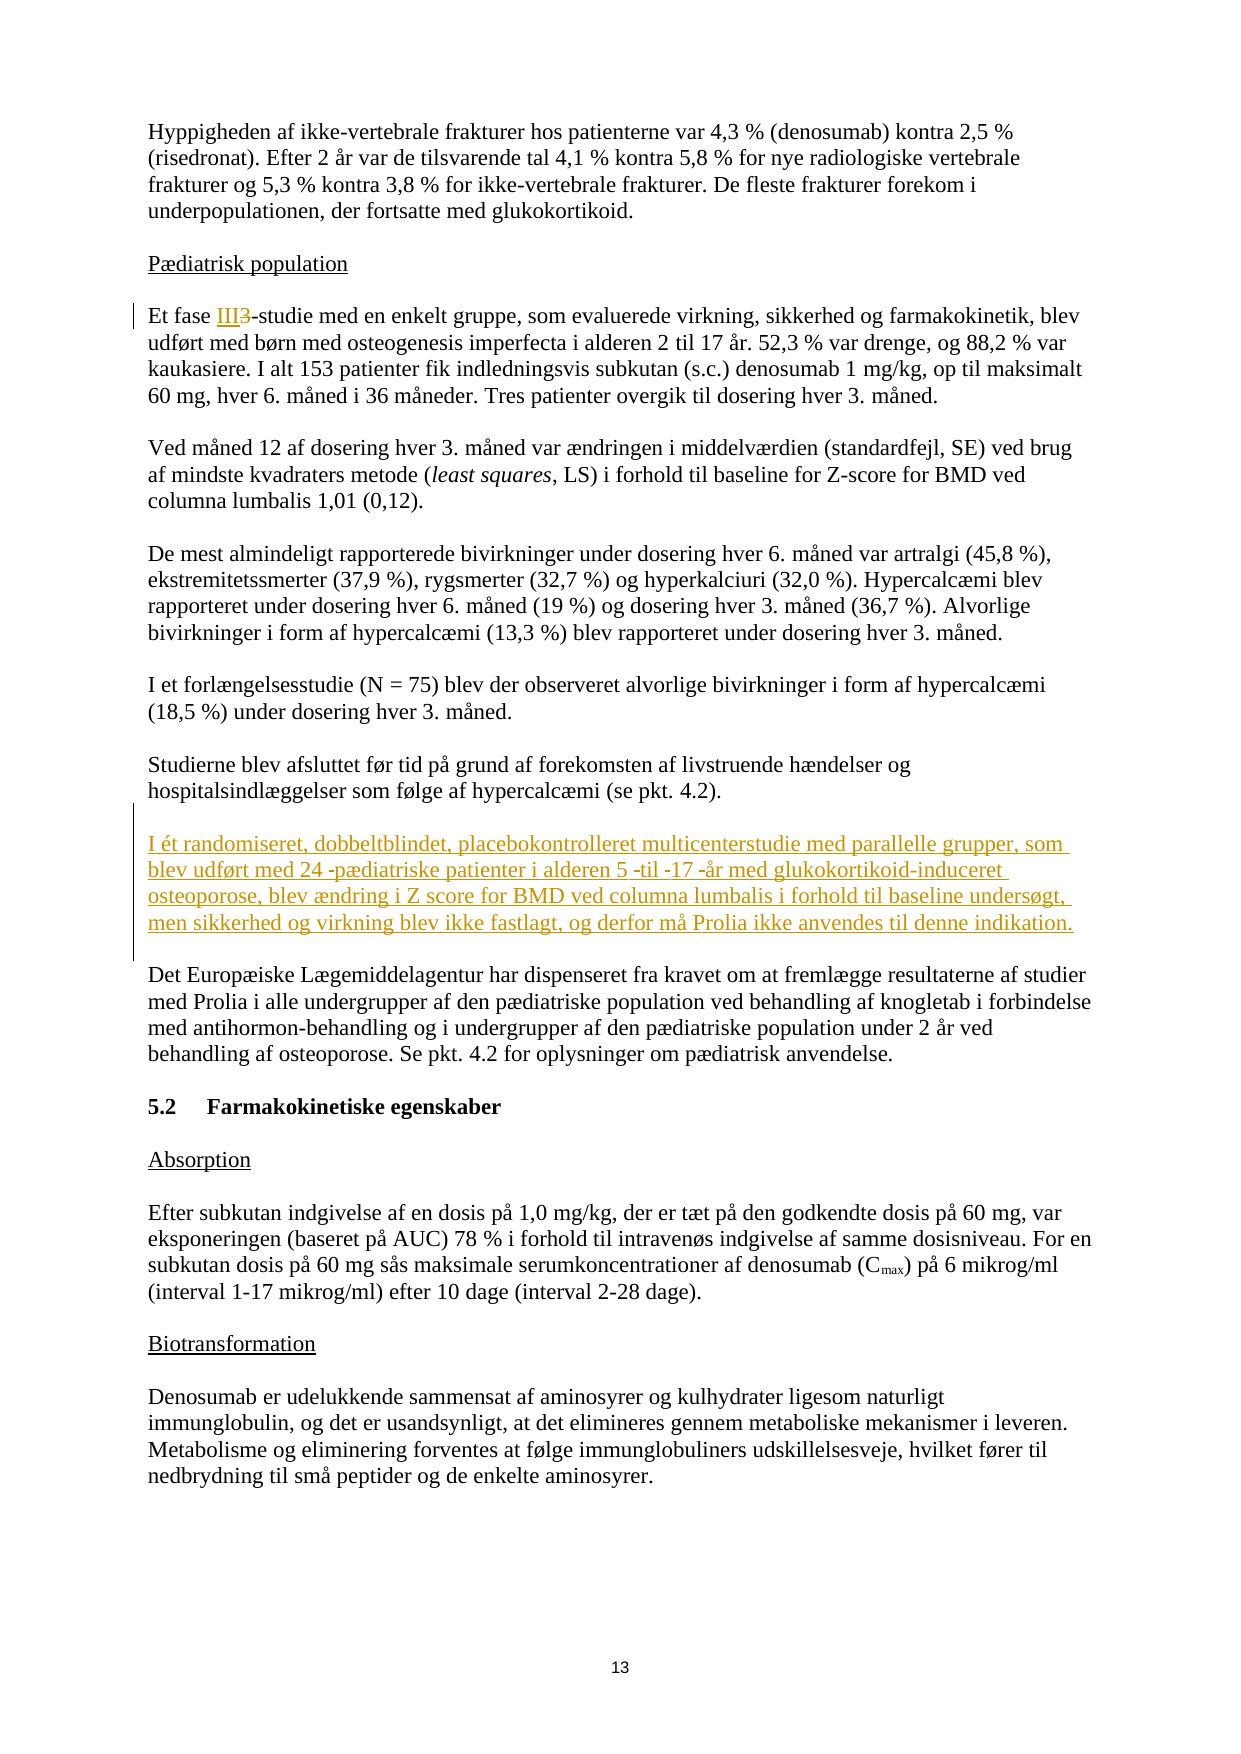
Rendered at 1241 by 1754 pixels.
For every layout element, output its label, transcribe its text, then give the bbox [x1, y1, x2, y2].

text Studierne blev afsluttet før tid på grund af forekomsten af livstruende hændelser og hospitalsindlæggelser som følge af hypercalcæmi (se pkt. 4.2). [148, 751, 1093, 803]
text De mest almindeligt rapporterede bivirkninger under dosering hver 6. måned var artralgi (45,8 %), ekstremitetssmerter (37,9 %), rygsmerter (32,7 %) og hyperkalciuri (32,0 %). Hypercalcæmi blev rapporteret under dosering hver 6. måned (19 %) og dosering hver 3. måned (36,7 %). Alvorlige bivirkninger i form af hypercalcæmi (13,3 %) blev rapporteret under dosering hver 3. måned. [148, 540, 1093, 645]
text Et fase -studie med en enkelt gruppe, som evaluerede virkning, sikkerhed og farmakokinetik, blev udført med børn med osteogenesis imperfecta i alderen 2 til 17 år. 52,3 % var drenge, og 88,2 % var kaukasiere. I alt 153 patienter fik indledningsvis subkutan (s.c.) denosumab 1 mg/kg, op til maksimalt 60 mg, hver 6. måned i 36 måneder. Tres patienter overgik til dosering hver 3. måned. [148, 303, 1093, 408]
text Pædiatrisk population [148, 250, 1093, 276]
text Det Europæiske Lægemiddelagentur har dispenseret fra kravet om at fremlægge resultaterne af studier med Prolia i alle undergrupper af den pædiatriske population ved behandling af knogletab i forbindelse med antihormon-behandling og i undergrupper af den pædiatriske population under 2 år ved behandling af osteoporose. Se pkt. 4.2 for oplysninger om pædiatrisk anvendelse. [148, 961, 1093, 1067]
text Denosumab er udelukkende sammensat af aminosyrer og kulhydrater ligesom naturligt immunglobulin, og det er usandsynligt, at det elimineres gennem metaboliske mekanismer i leveren. Metabolisme og eliminering forventes at følge immunglobuliners udskillelsesveje, hvilket fører til nedbrydning til små peptider og de enkelte aminosyrer. [148, 1383, 1093, 1488]
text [148, 118, 1093, 223]
text 5.2 Farmakokinetiske egenskaber [148, 1093, 1093, 1119]
text I et forlængelsesstudie (N = 75) blev der observeret alvorlige bivirkninger i form af hypercalcæmi (18,5 %) under dosering hver 3. måned. [148, 672, 1093, 724]
text Efter subkutan indgivelse af en dosis på 1,0 mg/kg, der er tæt på den godkendte dosis på 60 mg, var eksponeringen (baseret på AUC) 78 % i forhold til intravenøs indgivelse af samme dosisniveau. For en subkutan dosis på 60 mg sås maksimale serumkoncentrationer af denosumab (Cmax) på 6 mikrog/ml (interval 1-17 mikrog/ml) efter 10 dage (interval 2-28 dage). [148, 1199, 1093, 1304]
text Biotransformation [148, 1330, 1093, 1357]
text Ved måned 12 af dosering hver 3. måned var ændringen i middelværdien (standardfejl, SE) ved brug af mindste kvadraters metode (least squares, LS) i forhold til baseline for Z-score for BMD ved columna lumbalis 1,01 (0,12). [148, 434, 1093, 513]
text Absorption [148, 1146, 1093, 1172]
